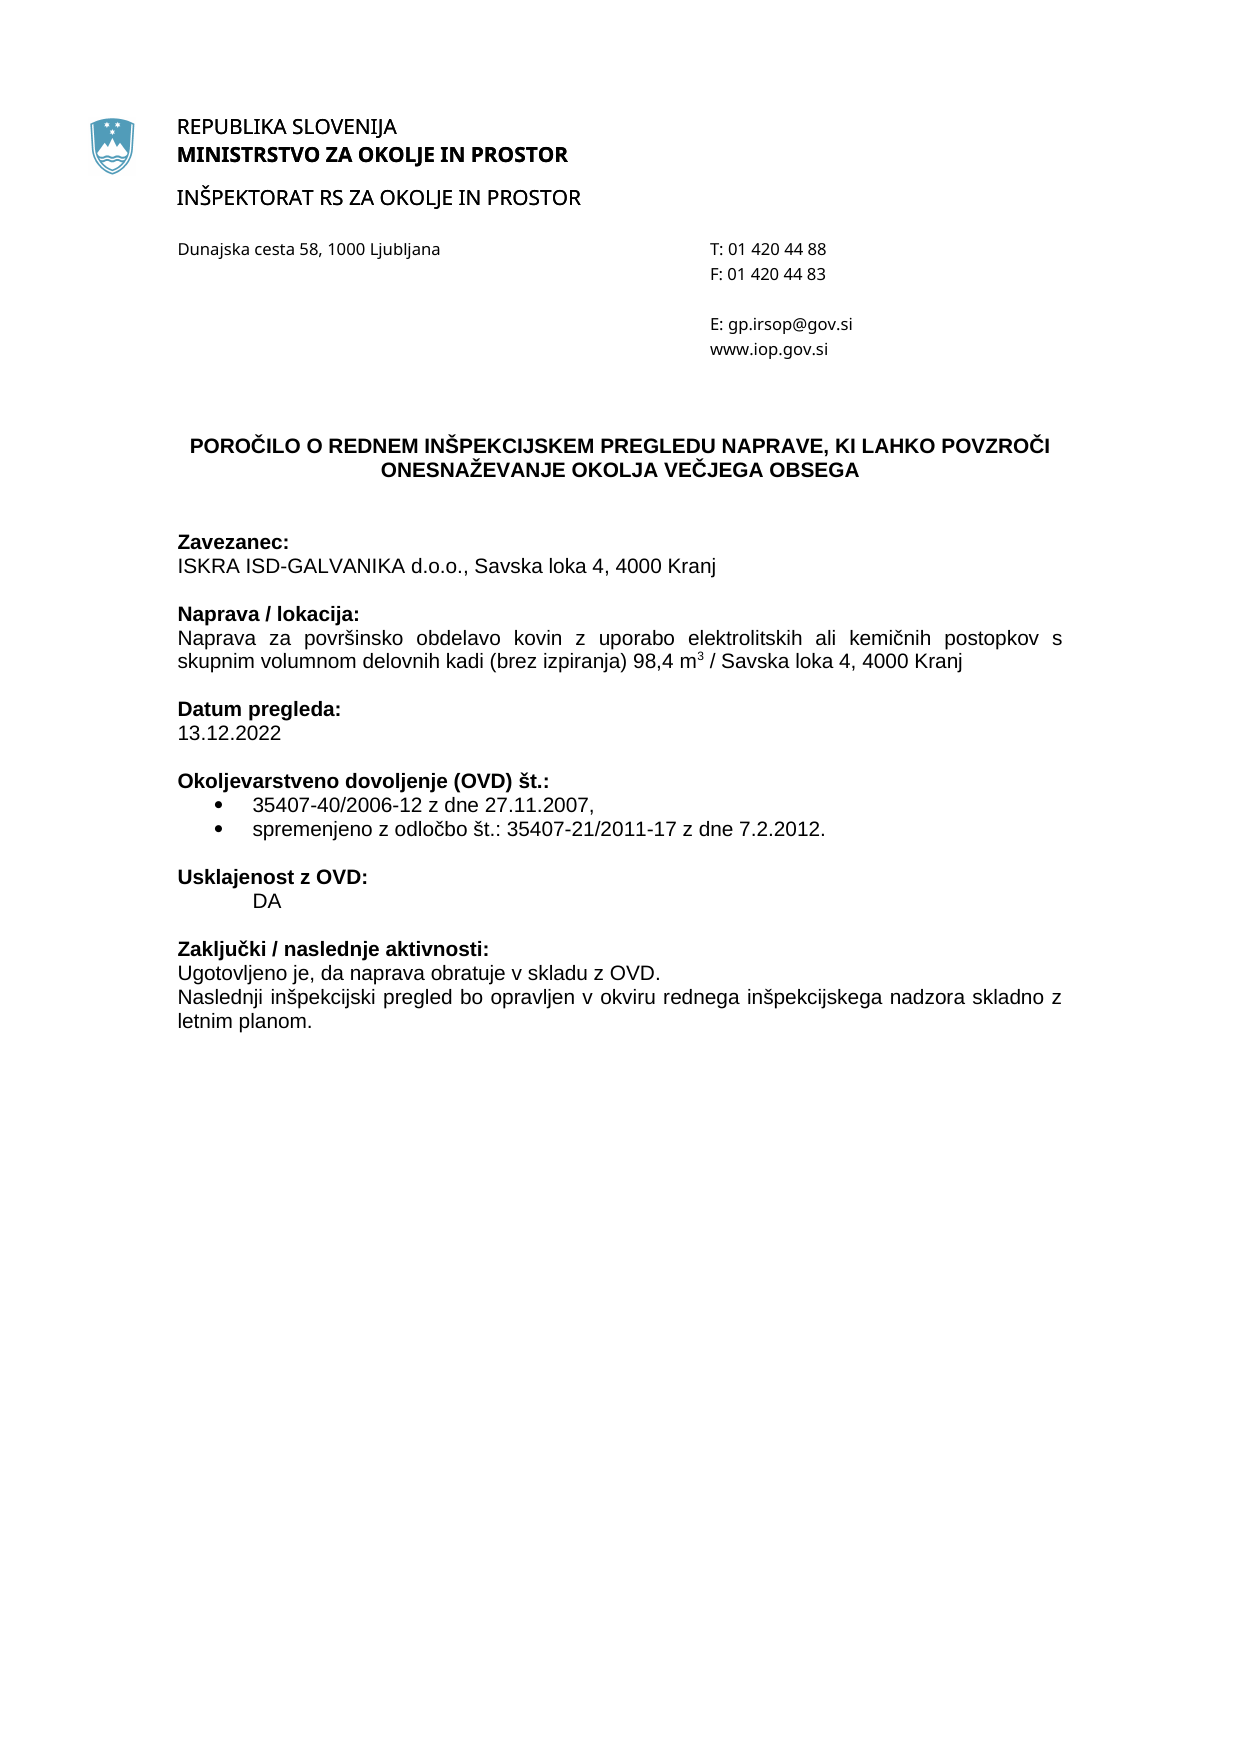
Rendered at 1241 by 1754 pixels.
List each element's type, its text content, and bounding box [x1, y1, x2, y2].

text Zavezanec: [177, 529, 1063, 553]
text Ugotovljeno je, da naprava obratuje v skladu z OVD. [177, 961, 1063, 985]
text Naprava / lokacija: [177, 601, 1063, 625]
text ISKRA ISD-GALVANIKA d.o.o., Savska loka 4, 4000 Kranj [177, 553, 1063, 577]
text Naprava za površinsko obdelavo kovin z uporabo elektrolitskih ali kemičnih postopkov s skupnim volumnom delovnih kadi (brez izpiranja) 98,4 m3 / Savska loka 4, 4000 Kranj [177, 625, 1063, 673]
text Zaključki / naslednje aktivnosti: [177, 937, 1063, 961]
text 13.12.2022 [177, 721, 1063, 745]
text DA [252, 889, 1063, 913]
text E: gp.irsop@gov.si [177, 311, 1063, 336]
text Okoljevarstveno dovoljenje (OVD) št.: [177, 769, 1063, 793]
text Naslednji inšpekcijski pregled bo opravljen v okviru rednega inšpekcijskega nadzora skladno z letnim planom. [177, 985, 1063, 1033]
picture [88, 117, 136, 176]
text Usklajenost z OVD: [177, 865, 1063, 889]
text Dunajska cesta 58, 1000 Ljubljana T: 01 420 44 88 [177, 236, 1063, 261]
list spremenjeno z odločbo št.: 35407-21/2011-17 z dne 7.2.2012. [215, 817, 1063, 841]
text F: 01 420 44 83 [177, 261, 1063, 311]
list 35407-40/2006-12 z dne 27.11.2007, [215, 793, 1063, 817]
text Datum pregleda: [177, 697, 1063, 721]
text POROČILO O REDNEM INŠPEKCIJSKEM PREGLEDU NAPRAVE, KI LAHKO POVZROČI ONESNAŽEVANJE OKOLJA VEČJEGA OBSEGA [177, 434, 1063, 482]
text www.iop.gov.si [177, 336, 1063, 361]
